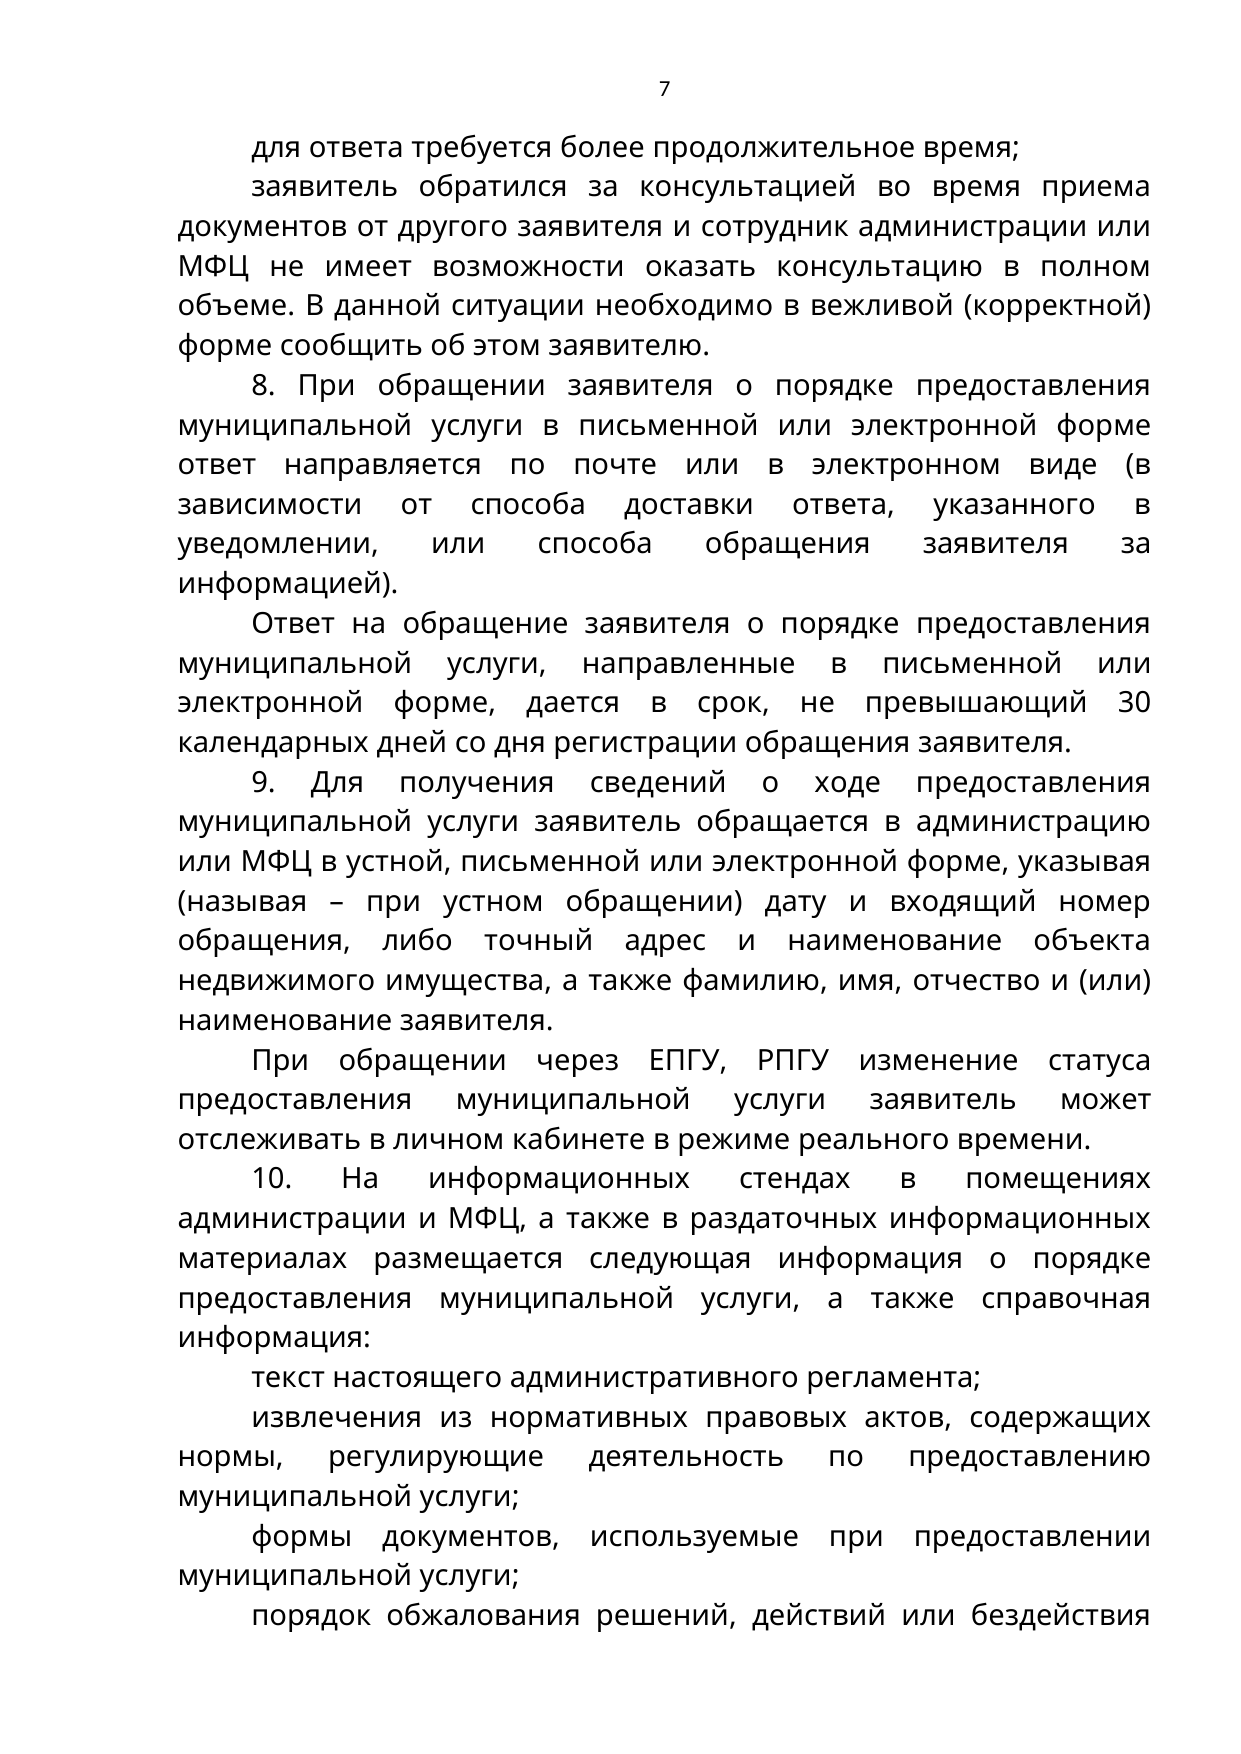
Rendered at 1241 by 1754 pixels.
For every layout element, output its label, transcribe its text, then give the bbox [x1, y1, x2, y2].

text При обращении через ЕПГУ, РПГУ изменение статуса предоставления муниципальной услуги заявитель может отслеживать в личном кабинете в режиме реального времени. [177, 1039, 1152, 1158]
text 8. При обращении заявителя о порядке предоставления муниципальной услуги в письменной или электронной форме ответ направляется по почте или в электронном виде (в зависимости от способа доставки ответа, указанного в уведомлении, или способа обращения заявителя за информацией). [177, 364, 1152, 602]
text для ответа требуется более продолжительное время; [177, 126, 1152, 166]
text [177, 1594, 1152, 1634]
text заявитель обратился за консультацией во время приема документов от другого заявителя и сотрудник администрации или МФЦ не имеет возможности оказать консультацию в полном объеме. В данной ситуации необходимо в вежливой (корректной) форме сообщить об этом заявителю. [177, 166, 1152, 364]
text извлечения из нормативных правовых актов, содержащих нормы, регулирующие деятельность по предоставлению муниципальной услуги; [177, 1396, 1152, 1515]
text Ответ на обращение заявителя о порядке предоставления муниципальной услуги, направленные в письменной или электронной форме, дается в срок, не превышающий 30 календарных дней со дня регистрации обращения заявителя. [177, 602, 1152, 761]
text 10. На информационных стендах в помещениях администрации и МФЦ, а также в раздаточных информационных материалах размещается следующая информация о порядке предоставления муниципальной услуги, а также справочная информация: [177, 1158, 1152, 1356]
text формы документов, используемые при предоставлении муниципальной услуги; [177, 1515, 1152, 1594]
text текст настоящего административного регламента; [177, 1356, 1152, 1396]
text 9. Для получения сведений о ходе предоставления муниципальной услуги заявитель обращается в администрацию или МФЦ в устной, письменной или электронной форме, указывая (называя – при устном обращении) дату и входящий номер обращения, либо точный адрес и наименование объекта недвижимого имущества, а также фамилию, имя, отчество и (или) наименование заявителя. [177, 761, 1152, 1039]
